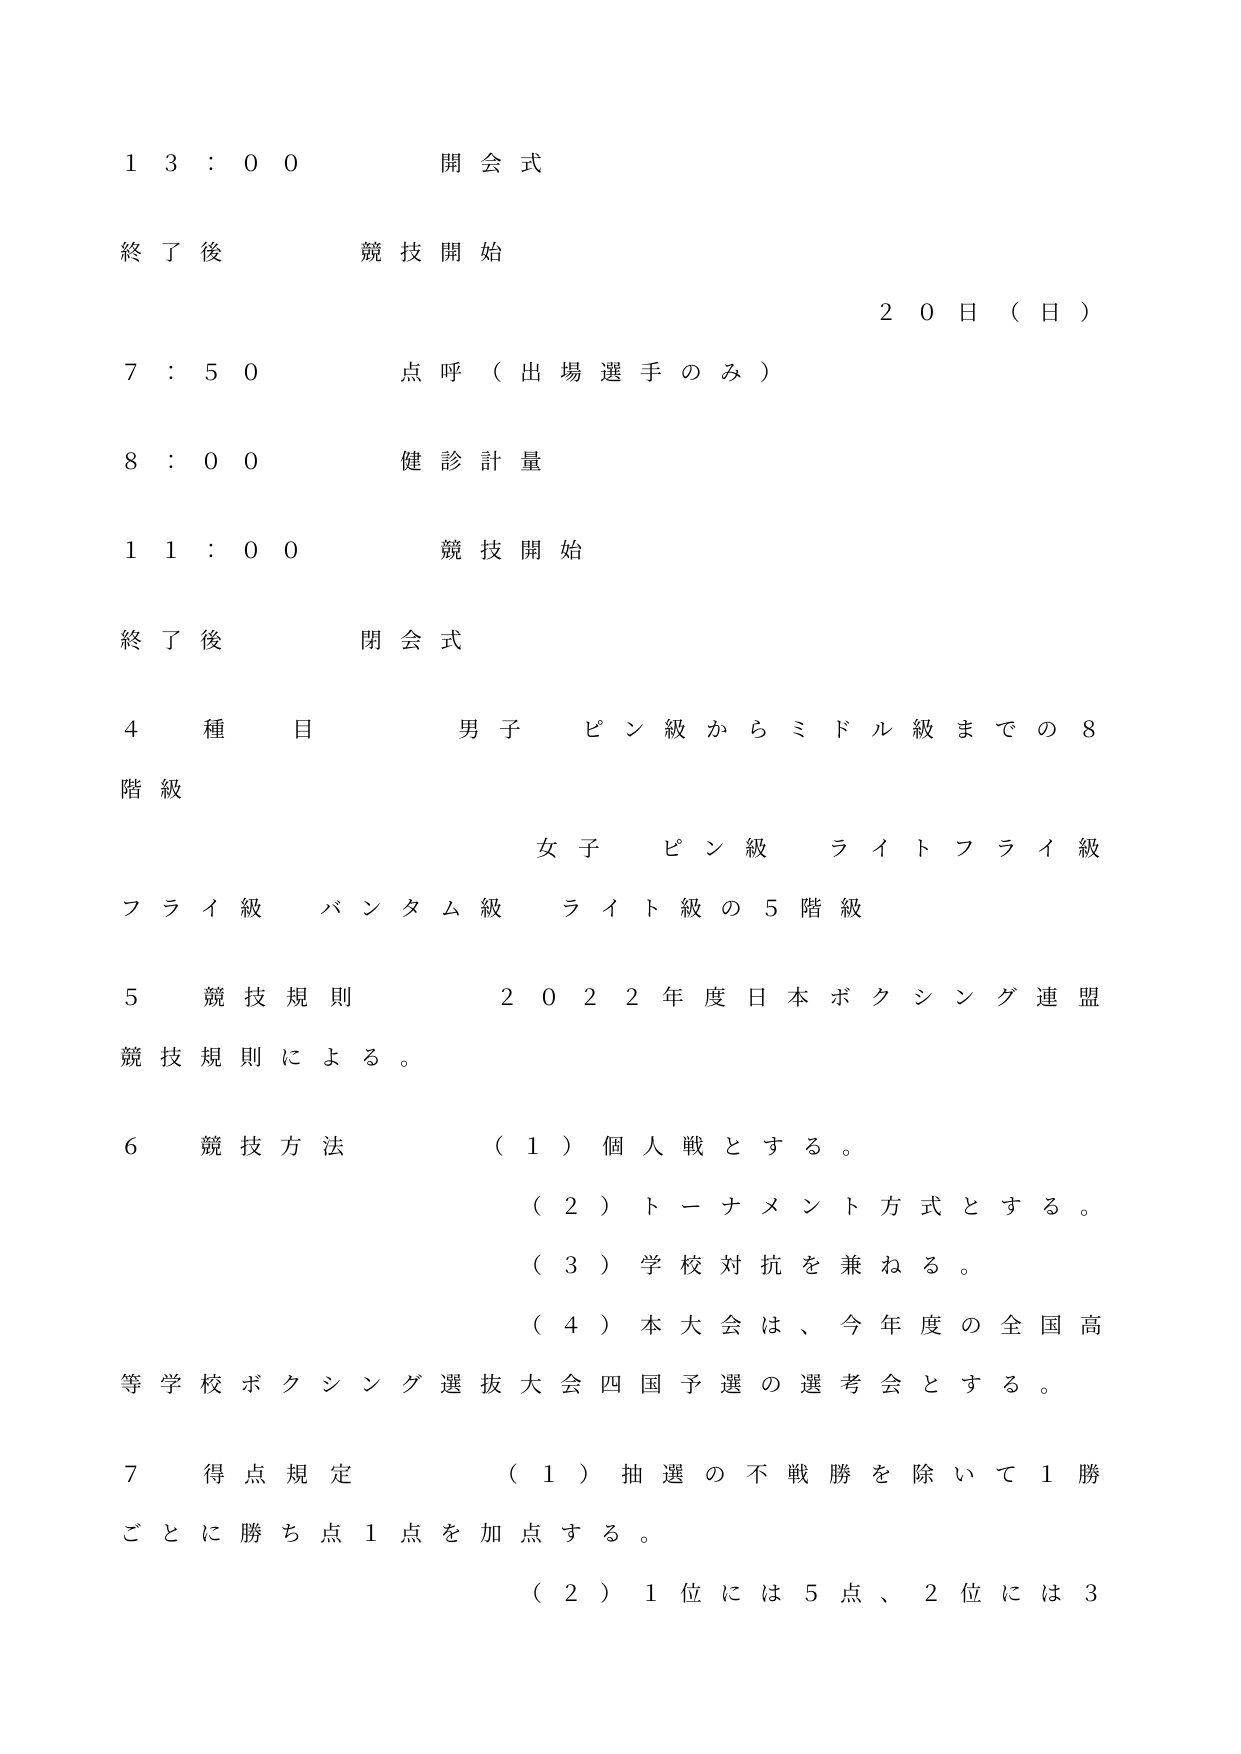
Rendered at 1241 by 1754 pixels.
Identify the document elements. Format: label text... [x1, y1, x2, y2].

text ２０日（日） ７：５０ 点呼（出場選手のみ） [120, 281, 1120, 400]
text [120, 1562, 1120, 1622]
text ８：００ 健診計量 [120, 400, 1120, 490]
text 終了後 閉会式 [120, 579, 1120, 668]
text １１：００ 競技開始 [120, 490, 1120, 579]
text ６ 競技方法 （１）個人戦とする。 [120, 1115, 1120, 1175]
text （２）トーナメント方式とする。 [120, 1175, 1120, 1234]
text ７ 得点規定 （１）抽選の不戦勝を除いて１勝ごとに勝ち点１点を加点する。 [120, 1443, 1120, 1562]
text 終了後 競技開始 [120, 192, 1120, 281]
text 女子 ピン級 ライトフライ級 フライ級 バンタム級 ライト級の５階級 [120, 817, 1120, 937]
text ５ 競技規則 ２０２２年度日本ボクシング連盟競技規則による。 [120, 966, 1120, 1086]
text （３）学校対抗を兼ねる。 [120, 1234, 1120, 1294]
text （４）本大会は、今年度の全国高等学校ボクシング選抜大会四国予選の選考会とする。 [120, 1294, 1120, 1413]
text ４ 種目 男子 ピン級からミドル級までの８階級 [120, 698, 1120, 817]
text １３：００ 開会式 [120, 132, 1120, 192]
